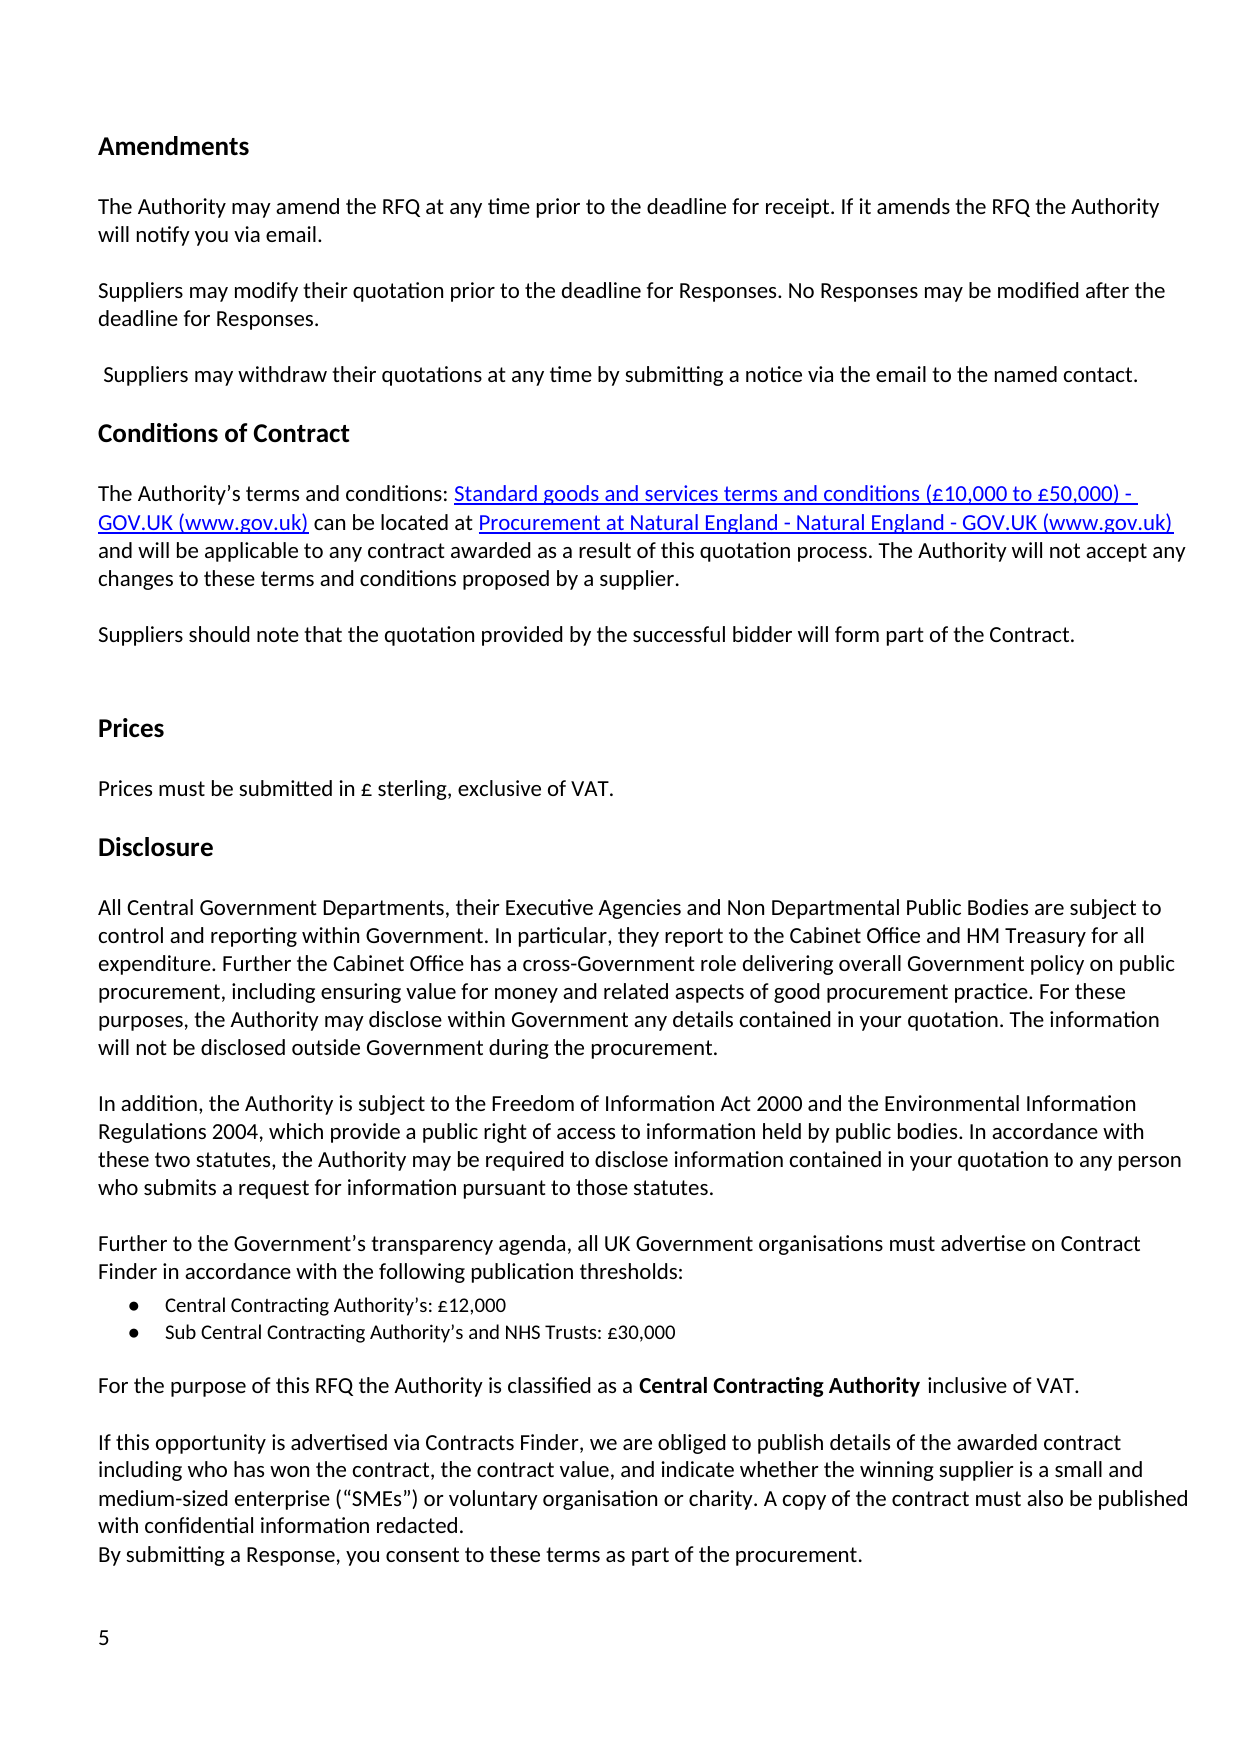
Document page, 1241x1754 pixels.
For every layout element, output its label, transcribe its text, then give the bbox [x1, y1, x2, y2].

text Sub Central Contracting Authority’s and NHS Trusts: £30,000 [127, 1319, 1196, 1344]
text Further to the Government’s transparency agenda, all UK Government organisations must advertise on Contract Finder in accordance with the following publication thresholds: [98, 1229, 1196, 1286]
text Suppliers may withdraw their quotations at any time by submitting a notice via the email to the named contact. [98, 360, 1196, 388]
text Central Contracting Authority’s: £12,000 [127, 1292, 1196, 1317]
subtitle Disclosure [98, 830, 1196, 863]
text Prices must be submitted in £ sterling, exclusive of VAT. [98, 774, 1196, 802]
text The Authority may amend the RFQ at any time prior to the deadline for receipt. If it amends the RFQ the Authority will notify you via email. [98, 192, 1196, 248]
subtitle Amendments [98, 129, 1196, 162]
text Suppliers may modify their quotation prior to the deadline for Responses. No Responses may be modified after the deadline for Responses. [98, 276, 1196, 332]
text If this opportunity is advertised via Contracts Finder, we are obliged to publish details of the awarded contract including who has won the contract, the contract value, and indicate whether the winning supplier is a small and medium-sized enterprise (“SMEs”) or voluntary organisation or charity. A copy of the contract must also be published with confidential information redacted. [98, 1428, 1196, 1540]
text The Authority’s terms and conditions: Standard goods and services terms and conditions (£10,000 to £50,000) - GOV.UK (www.gov.uk) can be located at Procurement at Natural England - Natural England - GOV.UK (www.gov.uk) and will be applicable to any contract awarded as a result of this quotation process. The Authority will not accept any changes to these terms and conditions proposed by a supplier. [98, 479, 1196, 592]
text Suppliers should note that the quotation provided by the successful bidder will form part of the Contract. [98, 620, 1196, 648]
subtitle Conditions of Contract [98, 416, 1196, 449]
text By submitting a Response, you consent to these terms as part of the procurement. [98, 1540, 1196, 1568]
text All Central Government Departments, their Executive Agencies and Non Departmental Public Bodies are subject to control and reporting within Government. In particular, they report to the Cabinet Office and HM Treasury for all expenditure. Further the Cabinet Office has a cross-Government role delivering overall Government policy on public procurement, including ensuring value for money and related aspects of good procurement practice. For these purposes, the Authority may disclose within Government any details contained in your quotation. The information will not be disclosed outside Government during the procurement. [98, 893, 1196, 1061]
text In addition, the Authority is subject to the Freedom of Information Act 2000 and the Environmental Information Regulations 2004, which provide a public right of access to information held by public bodies. In accordance with these two statutes, the Authority may be required to disclose information contained in your quotation to any person who submits a request for information pursuant to those statutes. [98, 1089, 1196, 1201]
text For the purpose of this RFQ the Authority is classified as a Central Contracting Authority inclusive of VAT. [98, 1372, 1196, 1399]
subtitle Prices [98, 711, 1196, 744]
